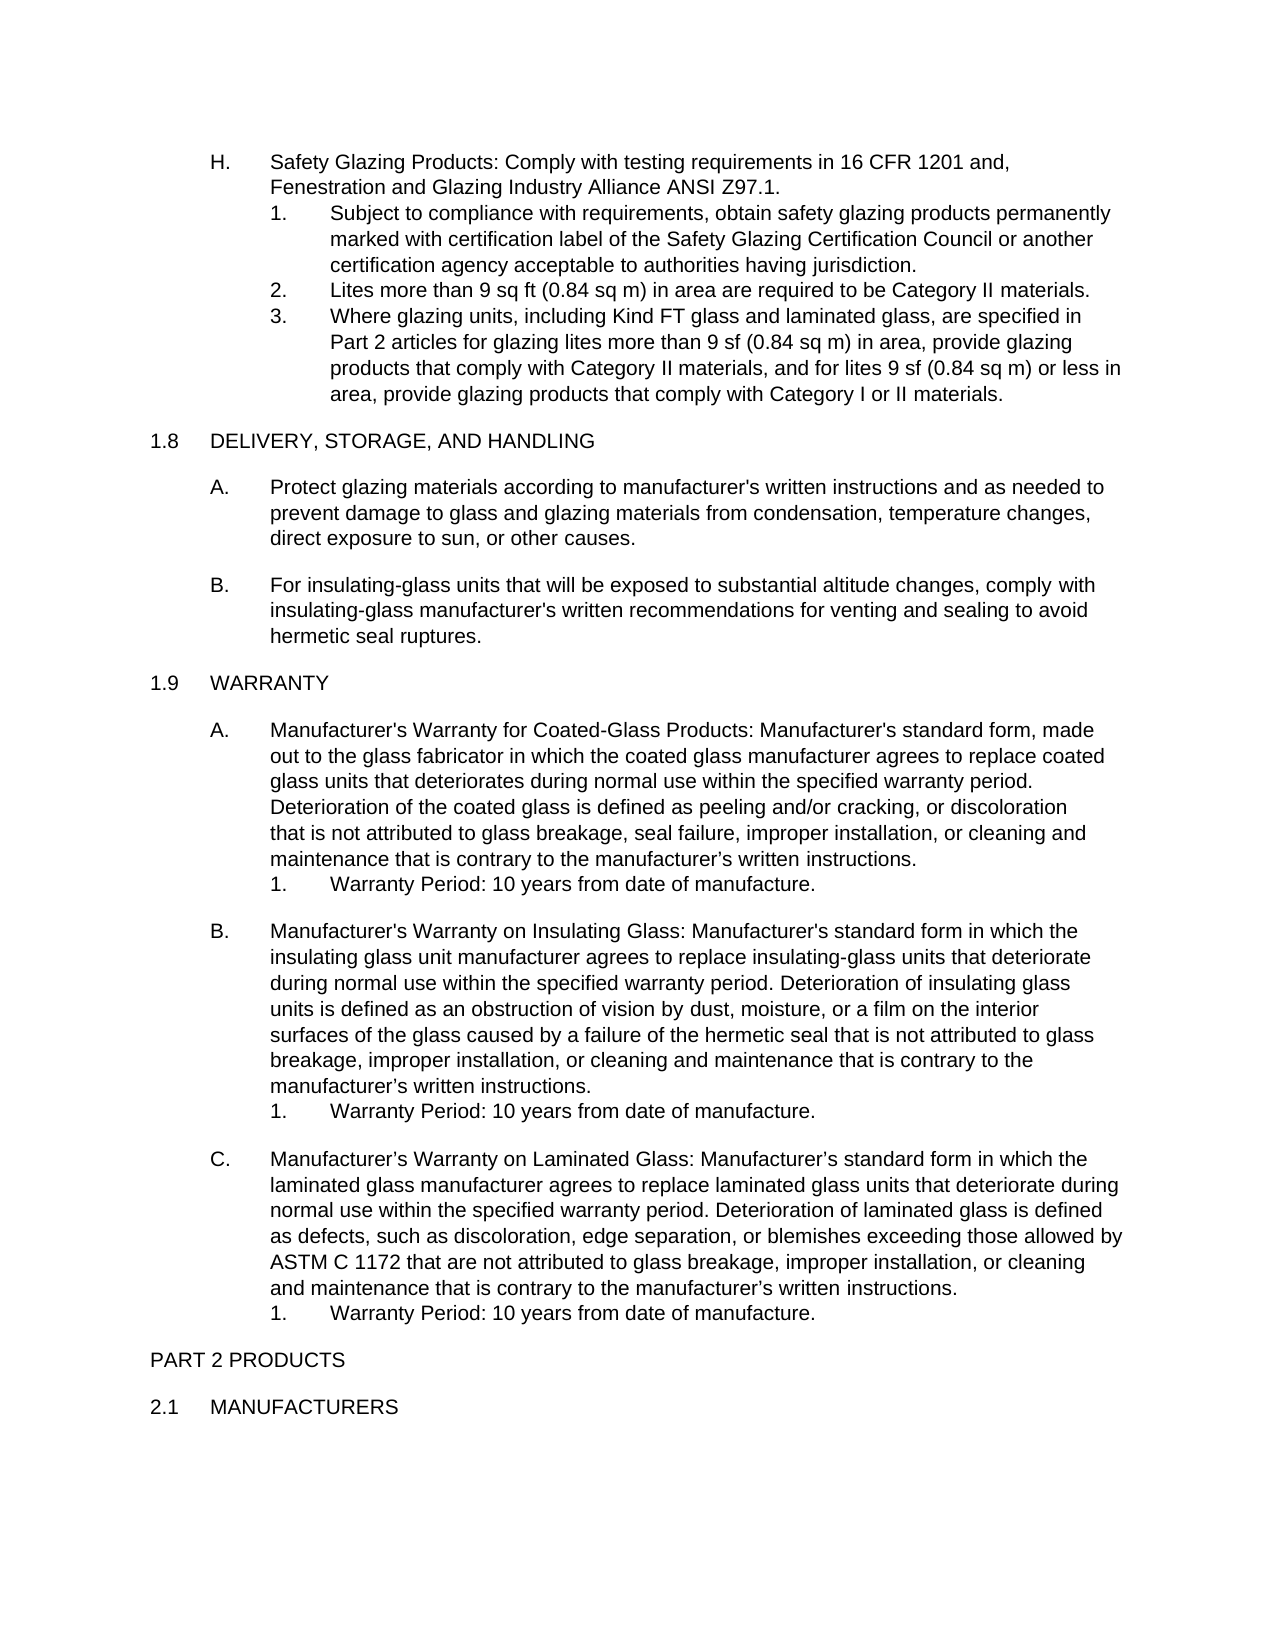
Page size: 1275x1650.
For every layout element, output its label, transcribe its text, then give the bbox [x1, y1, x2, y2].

list Protect glazing materials according to manufacturer's written instructions and as needed to prevent damage to glass and glazing materials from condensation, temperature changes, direct exposure to sun, or other causes. [210, 475, 1106, 550]
list Subject to compliance with requirements, obtain safety glazing products permanently marked with certification label of the Safety Glazing Certification Council or another certification agency acceptable to authorities having jurisdiction. [270, 201, 1112, 276]
text PART 2 PRODUCTS [150, 1348, 1148, 1372]
list DELIVERY, STORAGE, AND HANDLING [150, 428, 1148, 452]
list Warranty Period: 10 years from date of manufacture. [270, 873, 1148, 896]
list Warranty Period: 10 years from date of manufacture. [270, 1302, 1148, 1325]
list Warranty Period: 10 years from date of manufacture. [270, 1100, 1148, 1123]
list For insulating-glass units that will be exposed to substantial altitude changes, comply with insulating-glass manufacturer's written recommendations for venting and sealing to avoid hermetic seal ruptures. [210, 572, 1096, 648]
list Lites more than 9 sq ft (0.84 sq m) in area are required to be Category II materials. [270, 278, 1148, 302]
list MANUFACTURERS [150, 1395, 1148, 1419]
list Manufacturer's Warranty on Insulating Glass: Manufacturer's standard form in which the insulating glass unit manufacturer agrees to replace insulating-glass units that deteriorate during normal use within the specified warranty period. Deterioration of insulating glass units is defined as an obstruction of vision by dust, moisture, or a film on the interior surfaces of the glass caused by a failure of the hermetic seal that is not attributed to glass breakage, improper installation, or cleaning and maintenance that is contrary to the manufacturer’s written instructions. [210, 919, 1120, 1098]
list Safety Glazing Products: Comply with testing requirements in 16 CFR 1201 and, Fenestration and Glazing Industry Alliance ANSI Z97.1. [210, 150, 1112, 199]
list Manufacturer's Warranty for Coated-Glass Products: Manufacturer's standard form, made out to the glass fabricator in which the coated glass manufacturer agrees to replace coated glass units that deteriorates during normal use within the specified warranty period. Deterioration of the coated glass is defined as peeling and/or cracking, or discoloration that is not attributed to glass breakage, seal failure, improper installation, or cleaning and maintenance that is contrary to the manufacturer’s written instructions. [210, 718, 1107, 871]
list WARRANTY [150, 671, 1148, 695]
list Manufacturer’s Warranty on Laminated Glass: Manufacturer’s standard form in which the laminated glass manufacturer agrees to replace laminated glass units that deteriorate during normal use within the specified warranty period. Deterioration of laminated glass is defined as defects, such as discoloration, edge separation, or blemishes exceeding those allowed by ASTM C 1172 that are not attributed to glass breakage, improper installation, or cleaning and maintenance that is contrary to the manufacturer’s written instructions. [210, 1147, 1124, 1300]
list Where glazing units, including Kind FT glass and laminated glass, are specified in Part 2 articles for glazing lites more than 9 sf (0.84 sq m) in area, provide glazing products that comply with Category II materials, and for lites 9 sf (0.84 sq m) or less in area, provide glazing products that comply with Category I or II materials. [270, 304, 1122, 405]
